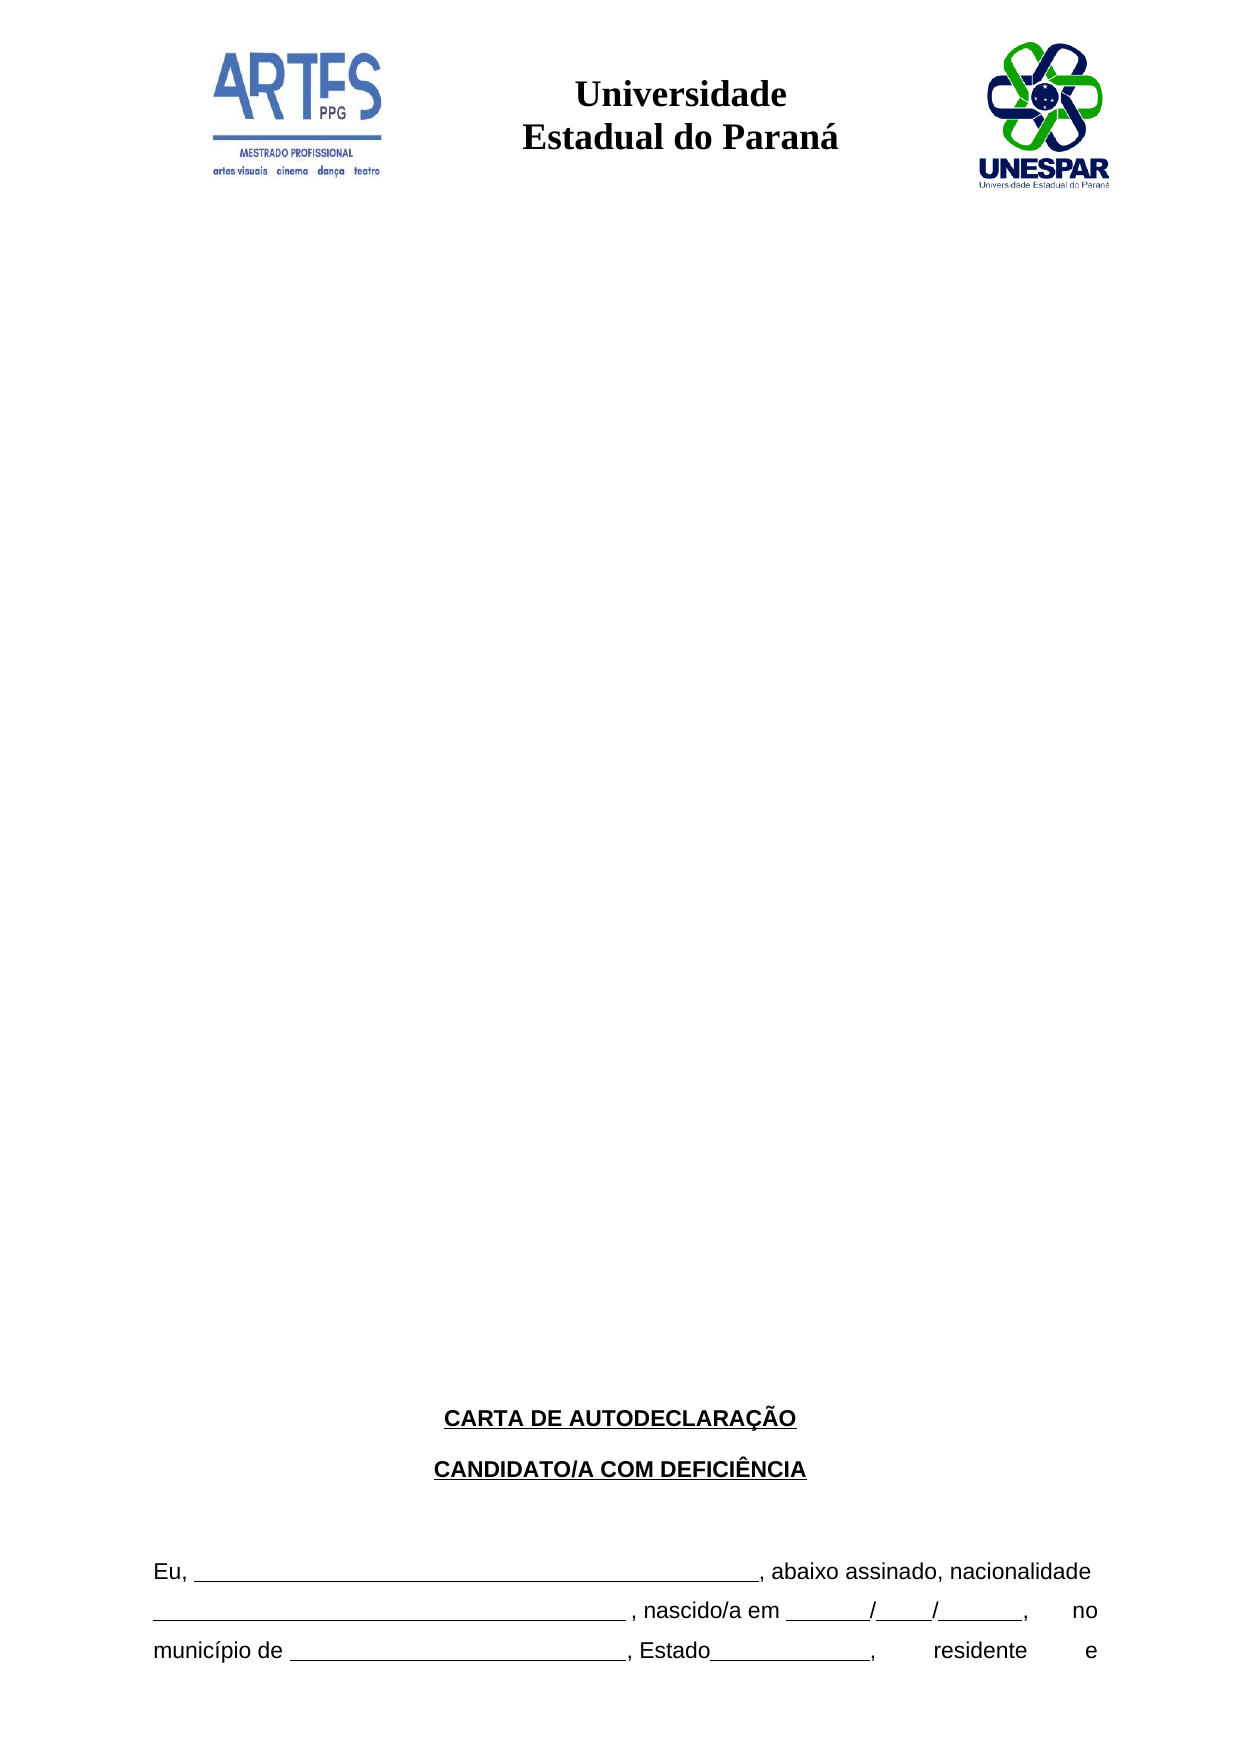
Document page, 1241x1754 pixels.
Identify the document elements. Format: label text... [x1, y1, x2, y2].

picture [979, 42, 1109, 188]
picture [212, 52, 382, 178]
text Eu, , abaixo assinado, nacionalidade [153, 1558, 1098, 1584]
text , nascido/a em / / , no município de , Estado , residente e domiciliado/a na (rua, avenida, número, CEP) ___________________________________________________________________________________________________________________________________________________, portador/a da cédula de identidade (RG) nº __________________, expedida em ___/___/___, e do número de CPF:____________________, declaro que sou pessoa com deficiência ___________________________________[especificar deficiência], conforme Laudo Médico*. [153, 1597, 1098, 1663]
text CANDIDATO/A COM DEFICIÊNCIA [419, 1456, 821, 1482]
text CARTA DE AUTODECLARAÇÃO [419, 1405, 821, 1431]
